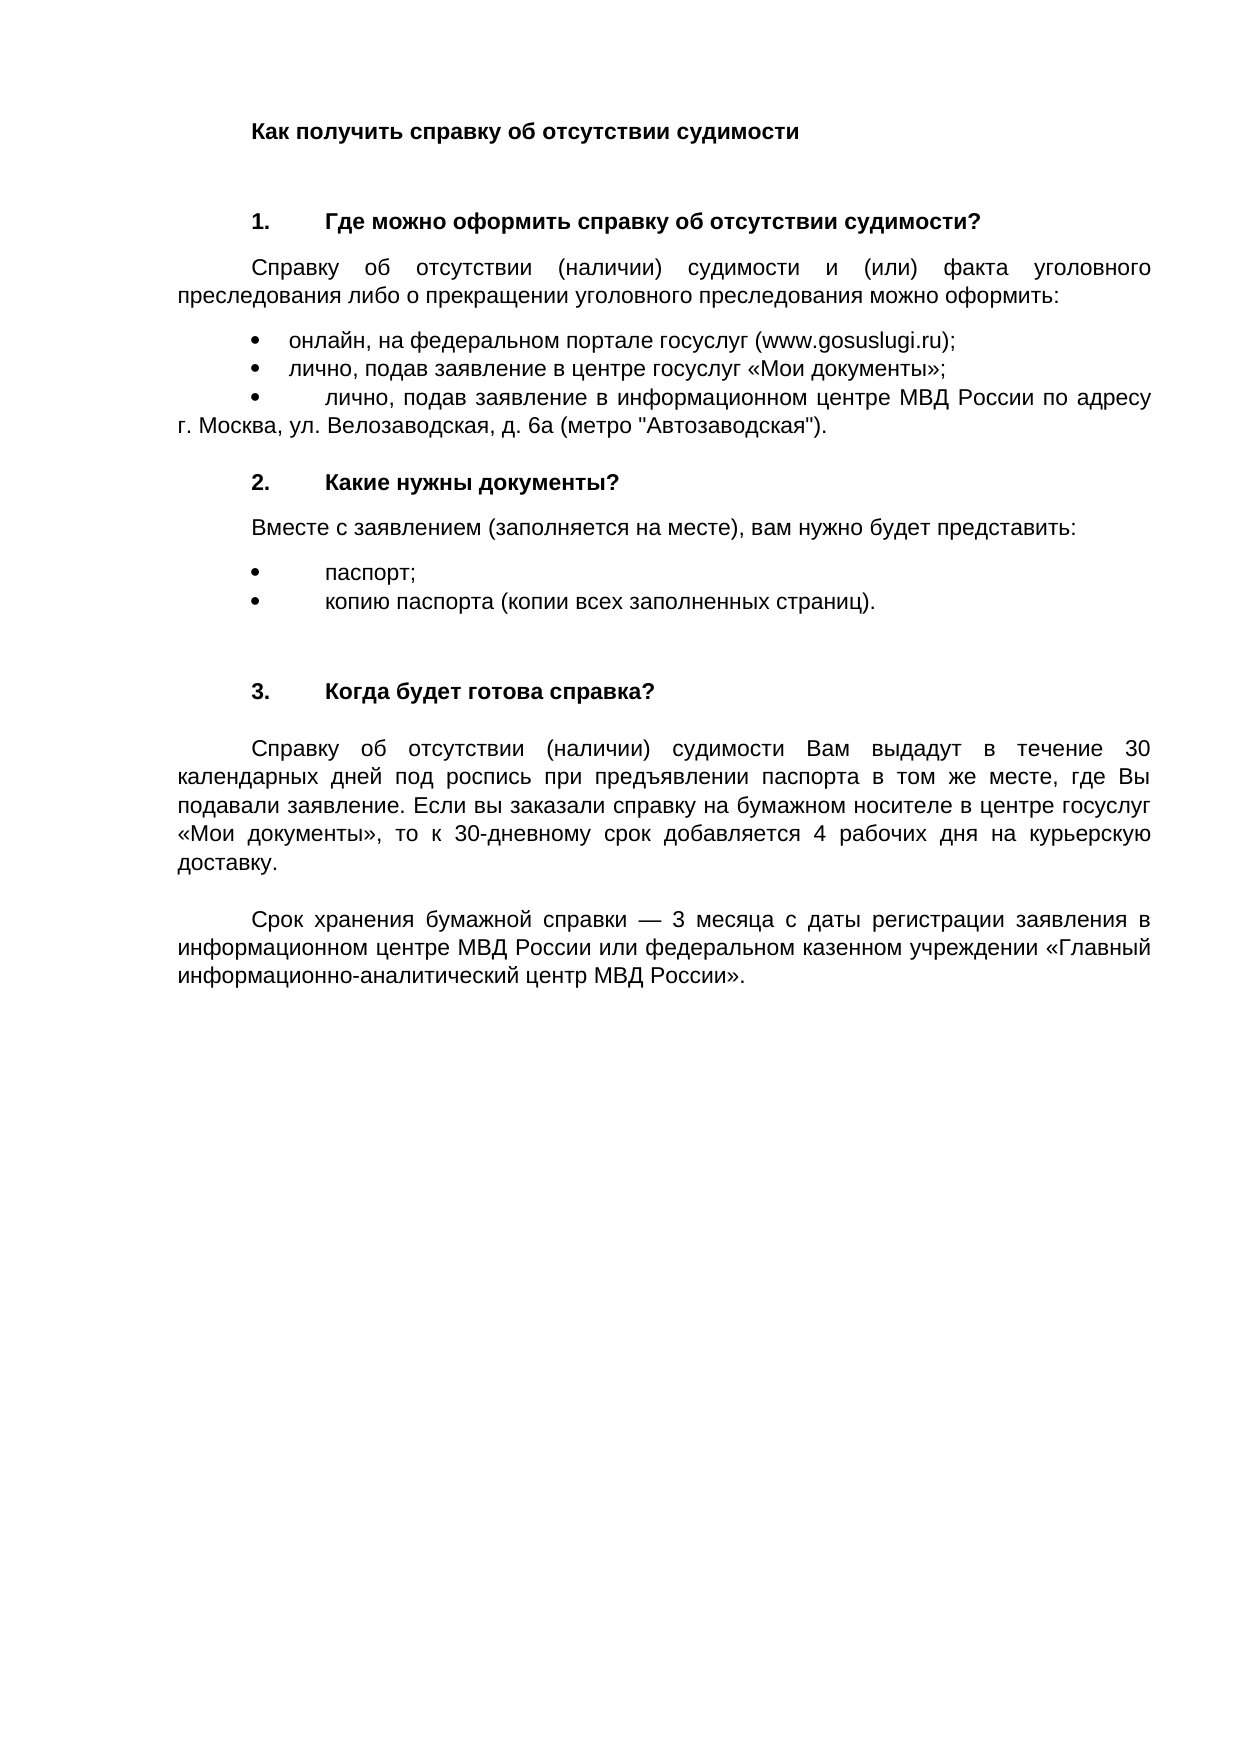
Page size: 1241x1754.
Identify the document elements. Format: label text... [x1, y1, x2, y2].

text Справку об отсутствии (наличии) судимости и (или) факта уголовного преследования либо о прекращении уголовного преследования можно оформить: [177, 253, 1152, 308]
list Справку об отсутствии (наличии) судимости Вам выдадут в течение 30 календарных дней под роспись при предъявлении паспорта в том же месте, где Вы подавали заявление. Если вы заказали справку на бумажном носителе в центре госуслуг «Мои документы», то к 30-дневному срок добавляется 4 рабочих дня на курьерскую доставку. [177, 735, 1152, 875]
list лично, подав заявление в центре госуслуг «Мои документы»; [251, 355, 1152, 382]
list Срок хранения бумажной справки — 3 месяца с даты регистрации заявления в информационном центре МВД России или федеральном казенном учреждении «Главный информационно-аналитический центр МВД России». [177, 906, 1152, 989]
list Какие нужны документы? [251, 469, 1152, 496]
list онлайн, на федеральном портале госуслуг (www.gosuslugi.ru); [251, 327, 1152, 353]
list лично, подав заявление в информационном центре МВД России по адресу г. Москва, ул. Велозаводская, д. 6а (метро "Автозаводская"). [177, 384, 1152, 439]
text Как получить справку об отсутствии судимости [177, 118, 1152, 144]
list паспорт; [177, 559, 1152, 586]
list Когда будет готова справка? [177, 678, 1152, 704]
text Вместе с заявлением (заполняется на месте), вам нужно будет представить: [177, 514, 1152, 541]
list копию паспорта (копии всех заполненных страниц). [177, 588, 1152, 614]
list Где можно оформить справку об отсутствии судимости? [251, 208, 1152, 235]
